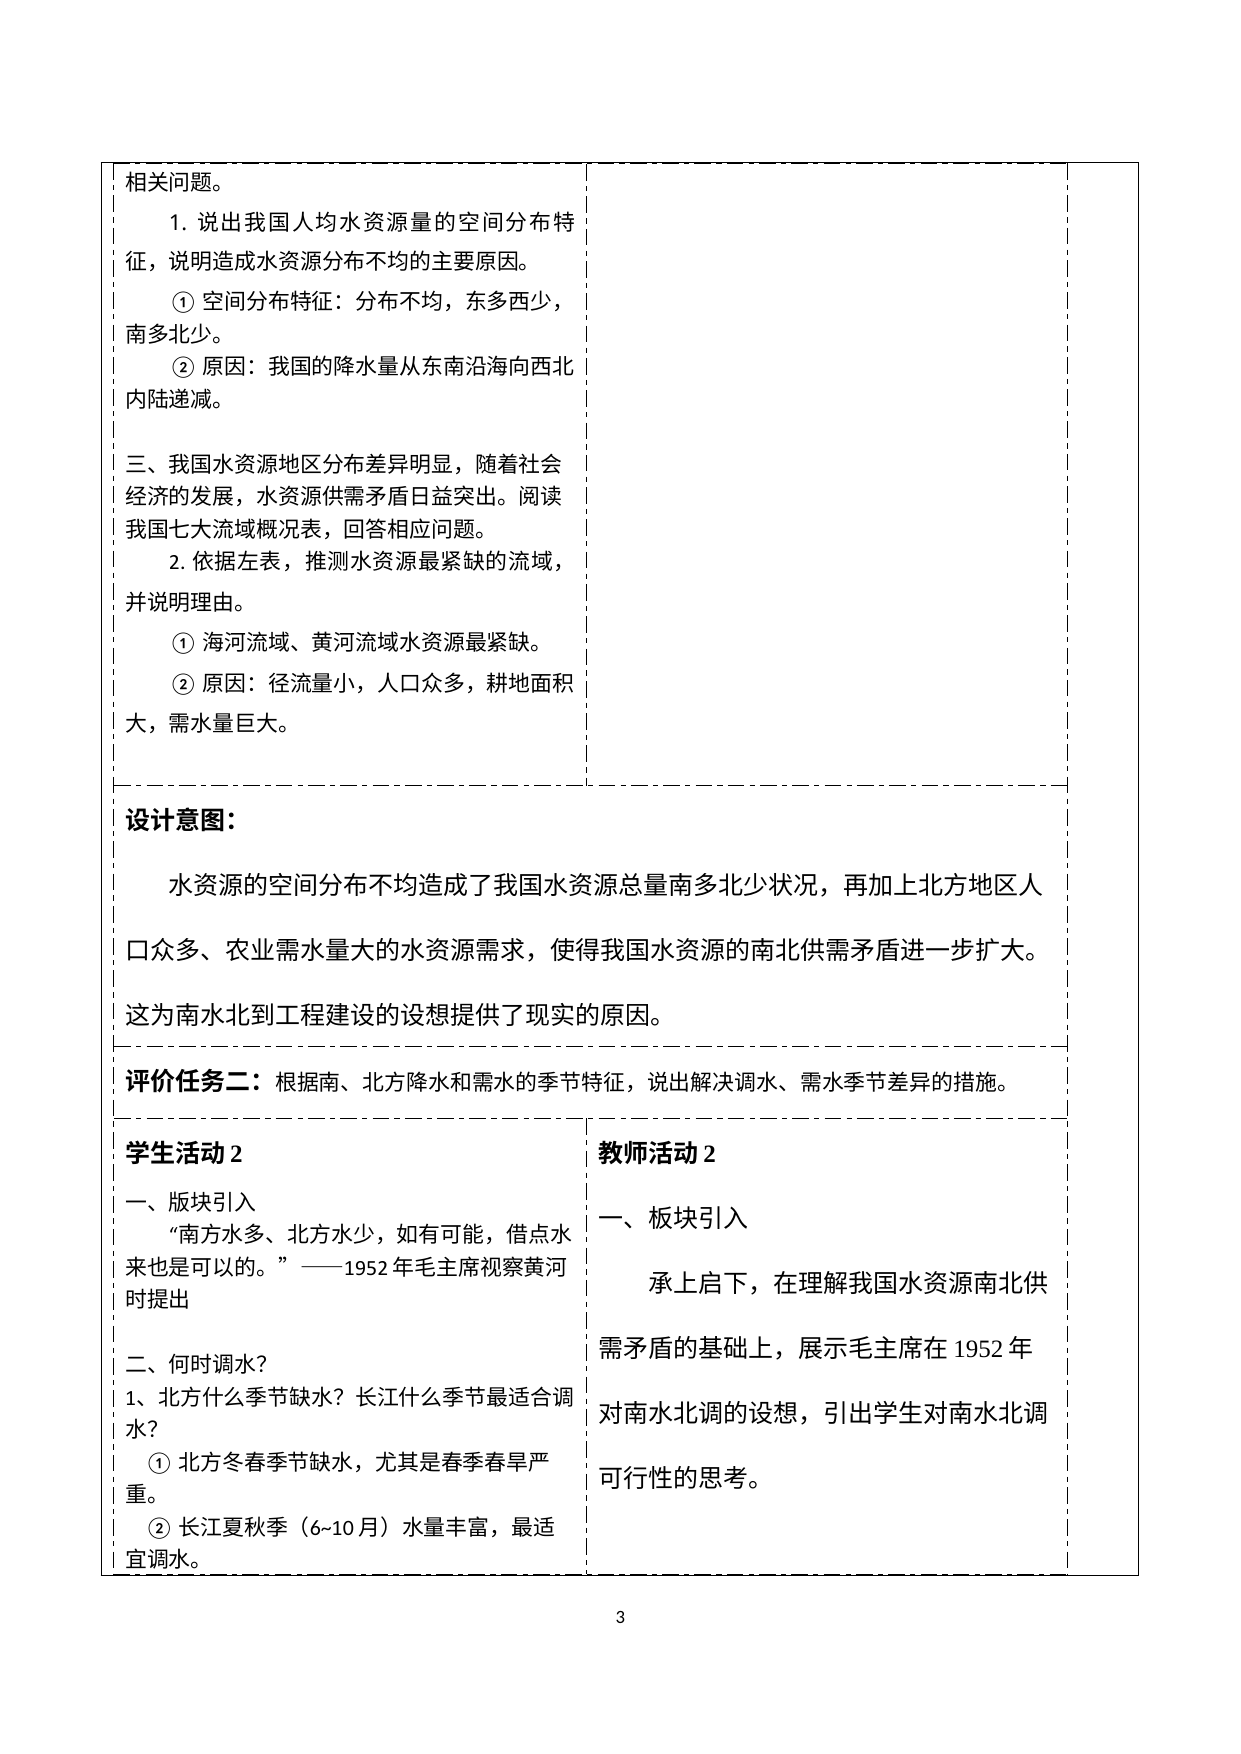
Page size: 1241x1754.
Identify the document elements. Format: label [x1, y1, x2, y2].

table_cell [102, 163, 1138, 1575]
